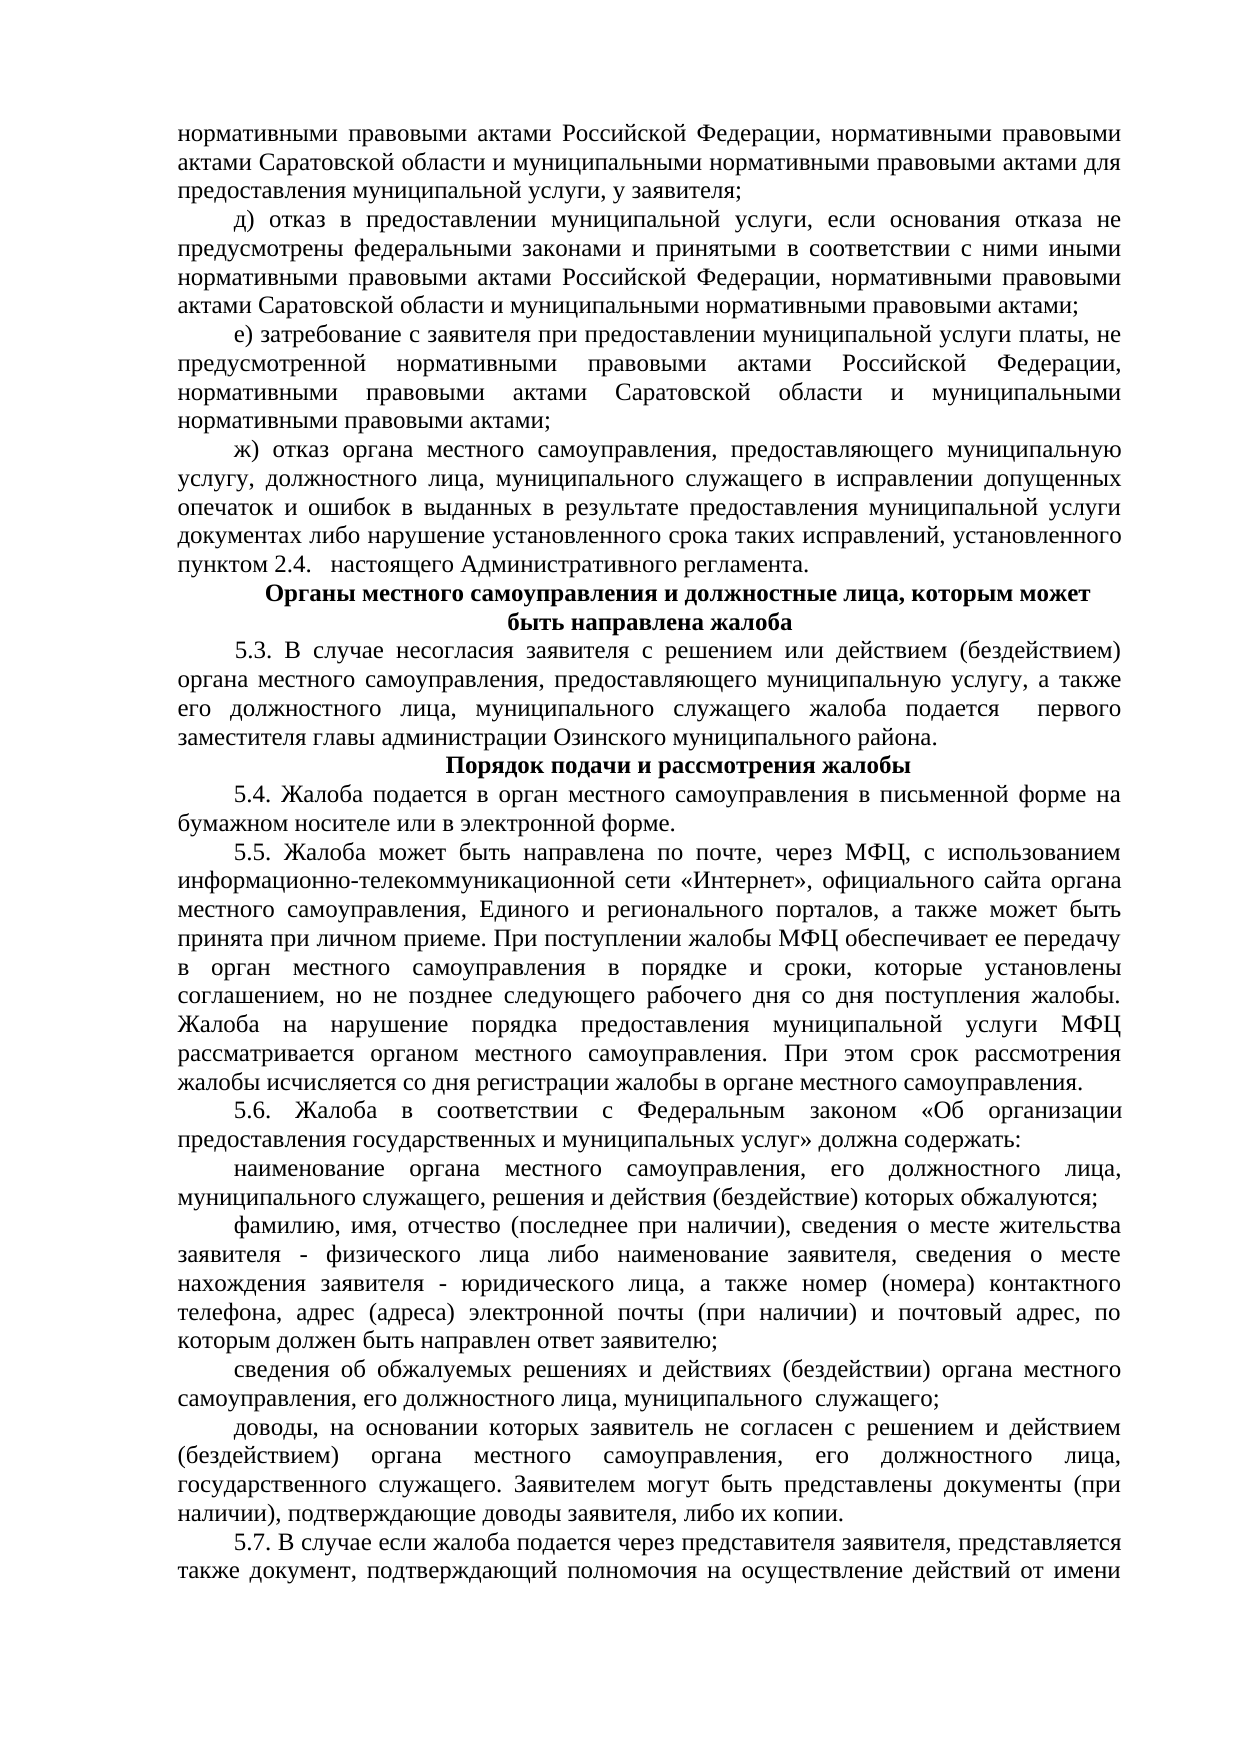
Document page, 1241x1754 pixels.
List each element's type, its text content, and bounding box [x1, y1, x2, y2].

text е) затребование с заявителя при предоставлении муниципальной услуги платы, не предусмотренной нормативными правовыми актами Российской Федерации, нормативными правовыми актами Саратовской области и муниципальными нормативными правовыми актами; [177, 319, 1122, 434]
text Порядок подачи и рассмотрения жалобы [177, 751, 1122, 779]
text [177, 1527, 1122, 1584]
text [177, 118, 1122, 204]
text фамилию, имя, отчество (последнее при наличии), сведения о месте жительства заявителя - физического лица либо наименование заявителя, сведения о месте нахождения заявителя - юридического лица, а также номер (номера) контактного телефона, адрес (адреса) электронной почты (при наличии) и почтовый адрес, по которым должен быть направлен ответ заявителю; [177, 1211, 1122, 1354]
text 5.6. Жалоба в соответствии с Федеральным законом «Об организации предоставления государственных и муниципальных услуг» должна содержать: [177, 1096, 1122, 1153]
text сведения об обжалуемых решениях и действиях (бездействии) органа местного самоуправления, его должностного лица, муниципального служащего; [177, 1354, 1122, 1412]
text 5.5. Жалоба может быть направлена по почте, через МФЦ, с использованием информационно-телекоммуникационной сети «Интернет», официального сайта органа местного самоуправления, Единого и регионального порталов, а также может быть принята при личном приеме. При поступлении жалобы МФЦ обеспечивает ее передачу в орган местного самоуправления в порядке и сроки, которые установлены соглашением, но не позднее следующего рабочего дня со дня поступления жалобы. Жалоба на нарушение порядка предоставления муниципальной услуги МФЦ рассматривается органом местного самоуправления. При этом срок рассмотрения жалобы исчисляется со дня регистрации жалобы в органе местного самоуправления. [177, 837, 1122, 1096]
text д) отказ в предоставлении муниципальной услуги, если основания отказа не предусмотрены федеральными законами и принятыми в соответствии с ними иными нормативными правовыми актами Российской Федерации, нормативными правовыми актами Саратовской области и муниципальными нормативными правовыми актами; [177, 204, 1122, 319]
text ж) отказ органа местного самоуправления, предоставляющего муниципальную услугу, должностного лица, муниципального служащего в исправлении допущенных опечаток и ошибок в выданных в результате предоставления муниципальной услуги документах либо нарушение установленного срока таких исправлений, установленного пунктом 2.4. настоящего Административного регламента. [177, 434, 1122, 578]
text 5.3. В случае несогласия заявителя с решением или действием (бездействием) органа местного самоуправления, предоставляющего муниципальную услугу, а также его должностного лица, муниципального служащего жалоба подается первого заместителя главы администрации Озинского муниципального района. [177, 636, 1122, 751]
text наименование органа местного самоуправления, его должностного лица, муниципального служащего, решения и действия (бездействие) которых обжалуются; [177, 1153, 1122, 1211]
text доводы, на основании которых заявитель не согласен с решением и действием (бездействием) органа местного самоуправления, его должностного лица, государственного служащего. Заявителем могут быть представлены документы (при наличии), подтверждающие доводы заявителя, либо их копии. [177, 1412, 1122, 1527]
text 5.4. Жалоба подается в орган местного самоуправления в письменной форме на бумажном носителе или в электронной форме. [177, 779, 1122, 837]
text Органы местного самоуправления и должностные лица, которым может быть направлена жалоба [177, 578, 1122, 636]
